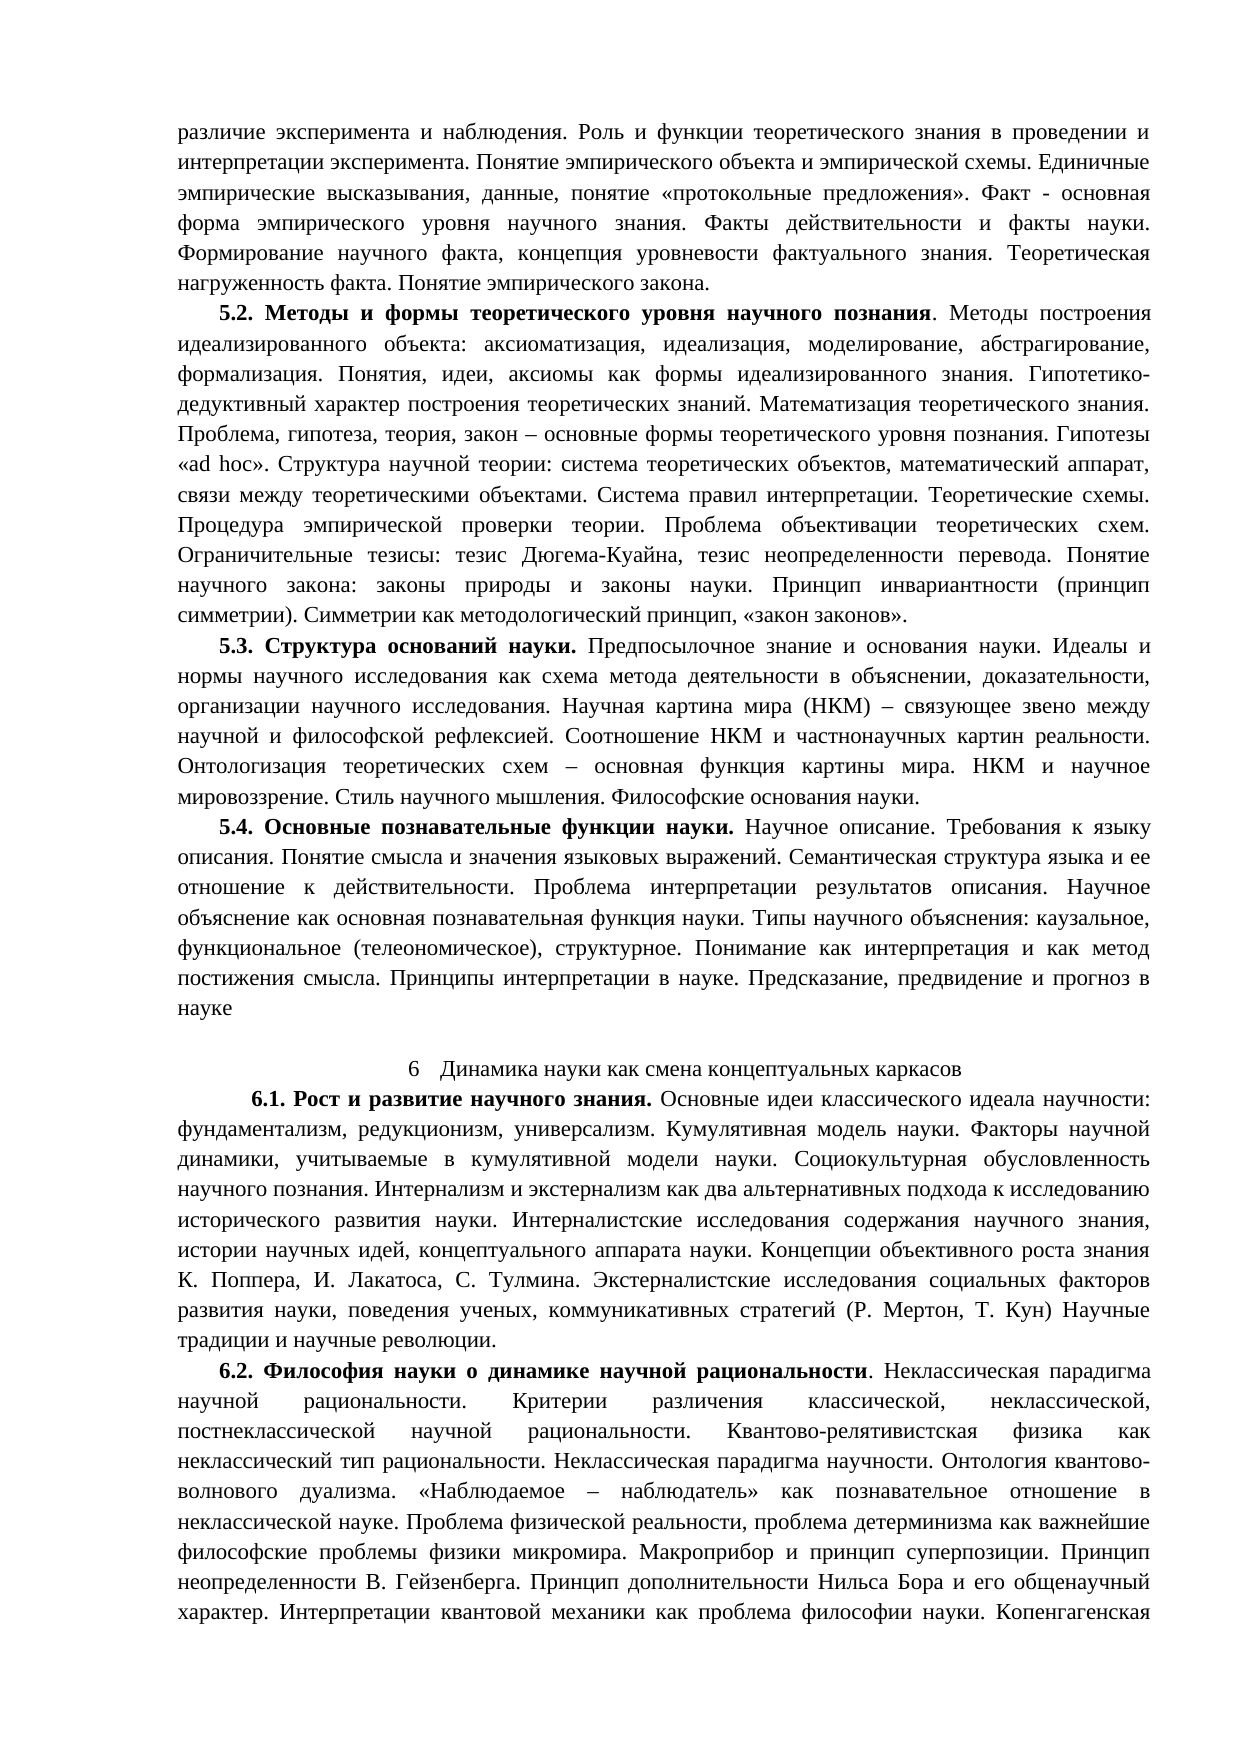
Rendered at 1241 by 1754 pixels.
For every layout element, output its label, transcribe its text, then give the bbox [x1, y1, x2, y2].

text 5.3. Структура оснований науки. Предпосылочное знание и основания науки. Идеалы и нормы научного исследования как схема метода деятельности в объяснении, доказательности, организации научного исследования. Научная картина мира (НКМ) – связующее звено между научной и философской рефлексией. Соотношение НКМ и частнонаучных картин реальности. Онтологизация теоретических схем – основная функция картины мира. НКМ и научное мировоззрение. Стиль научного мышления. Философские основания науки. [177, 632, 1152, 809]
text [177, 118, 1152, 296]
text 6 Динамика науки как смена концептуальных каркасов [177, 1054, 1152, 1081]
text 6.1. Рост и развитие научного знания. Основные идеи классического идеала научности: фундаментализм, редукционизм, универсализм. Кумулятивная модель науки. Факторы научной динамики, учитываемые в кумулятивной модели науки. Социокультурная обусловленность научного познания. Интернализм и экстернализм как два альтернативных подхода к исследованию исторического развития науки. Интерналистские исследования содержания научного знания, истории научных идей, концептуального аппарата науки. Концепции объективного роста знания К. Поппера, И. Лакатоса, С. Тулмина. Экстерналистские исследования социальных факторов развития науки, поведения ученых, коммуникативных стратегий (Р. Мертон, Т. Кун) Научные традиции и научные революции. [177, 1085, 1152, 1353]
text 5.2. Методы и формы теоретического уровня научного познания. Методы построения идеализированного объекта: аксиоматизация, идеализация, моделирование, абстрагирование, формализация. Понятия, идеи, аксиомы как формы идеализированного знания. Гипотетико-дедуктивный характер построения теоретических знаний. Математизация теоретического знания. Проблема, гипотеза, теория, закон – основные формы теоретического уровня познания. Гипотезы «ad hoc». Структура научной теории: система теоретических объектов, математический аппарат, связи между теоретическими объектами. Система правил интерпретации. Теоретические схемы. Процедура эмпирической проверки теории. Проблема объективации теоретических схем. Ограничительные тезисы: тезис Дюгема-Куайна, тезис неопределенности перевода. Понятие научного закона: законы природы и законы науки. Принцип инвариантности (принцип симметрии). Симметрии как методологический принцип, «закон законов». [177, 299, 1152, 628]
text 5.4. Основные познавательные функции науки. Научное описание. Требования к языку описания. Понятие смысла и значения языковых выражений. Семантическая структура языка и ее отношение к действительности. Проблема интерпретации результатов описания. Научное объяснение как основная познавательная функция науки. Типы научного объяснения: каузальное, функциональное (телеономическое), структурное. Понимание как интерпретация и как метод постижения смысла. Принципы интерпретации в науке. Предсказание, предвидение и прогноз в науке [177, 813, 1152, 1021]
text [177, 1357, 1152, 1625]
